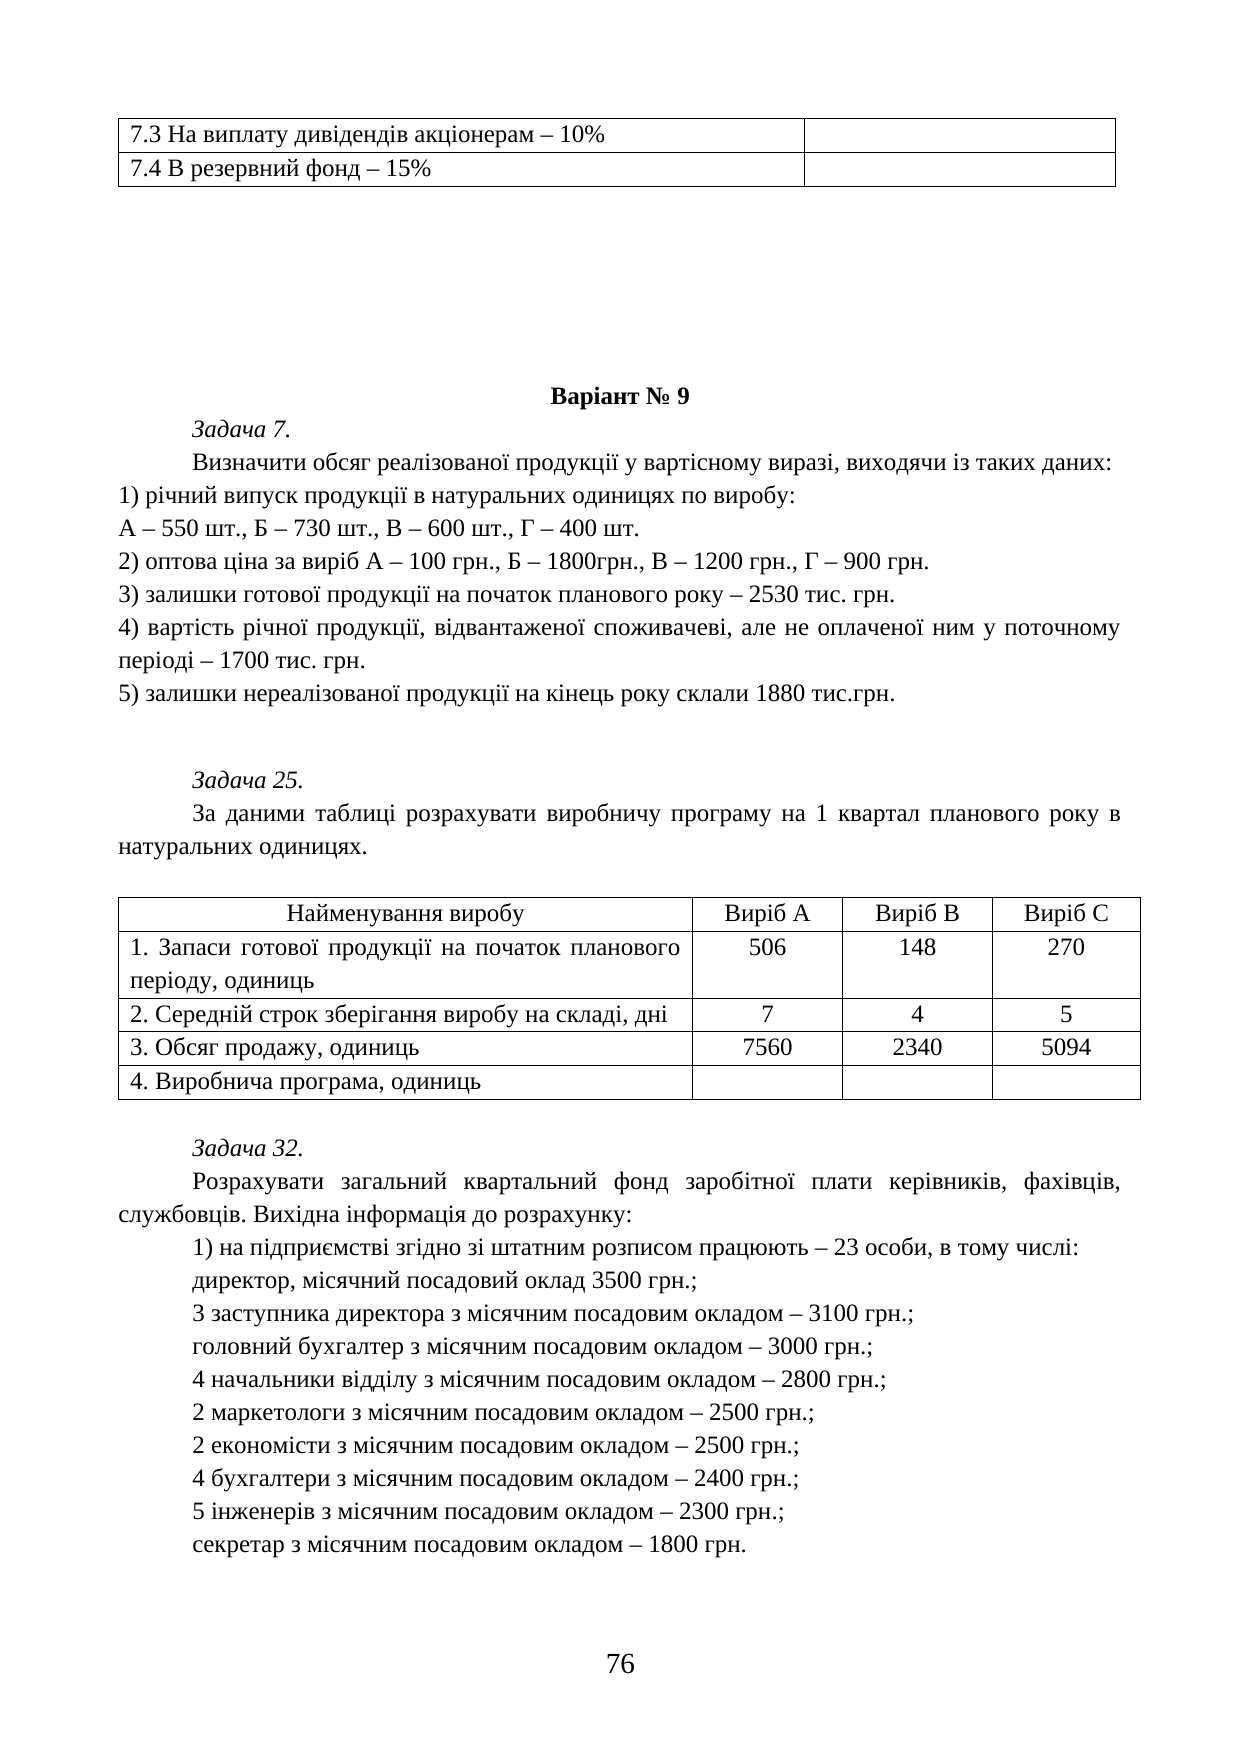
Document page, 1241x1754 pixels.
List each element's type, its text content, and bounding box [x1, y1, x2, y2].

table_cell 506 [693, 932, 842, 998]
text головний бухгалтер з місячним посадовим окладом – 3000 грн.; [118, 1331, 1122, 1360]
table_header Виріб В [843, 898, 992, 931]
text За даними таблиці розрахувати виробничу програму на 1 квартал планового року в натуральних одиницях. [118, 798, 1122, 860]
text Розрахувати загальний квартальний фонд заробітної плати керівників, фахівців, службовців. Вихідна інформація до розрахунку: [118, 1166, 1122, 1228]
text Варіант № 9 [118, 381, 1122, 410]
table_cell [805, 119, 1115, 152]
table_cell 5094 [993, 1032, 1140, 1065]
text Задача 7. [118, 414, 1122, 443]
text секретар з місячним посадовим окладом – 1800 грн. [118, 1529, 1122, 1558]
text 5 інженерів з місячним посадовим окладом – 2300 грн.; [118, 1496, 1122, 1525]
table_cell 4. Виробнича програма, одиниць [119, 1066, 692, 1099]
table_cell 7.3 На виплату дивідендів акціонерам – 10% [119, 119, 804, 152]
text Задача 25. [118, 765, 1122, 794]
text 4 бухгалтери з місячним посадовим окладом – 2400 грн.; [118, 1463, 1122, 1492]
text 1) річний випуск продукції в натуральних одиницях по виробу: [118, 480, 1122, 509]
text А – 550 шт., Б – 730 шт., В – 600 шт., Г – 400 шт. [118, 513, 1122, 542]
table_cell 7560 [693, 1032, 842, 1065]
table_cell 1. Запаси готової продукції на початок планового періоду, одиниць [119, 932, 692, 998]
text 4) вартість річної продукції, відвантаженої споживачеві, але не оплаченої ним у поточному періоді – 1700 тис. грн. [118, 612, 1122, 674]
table_cell 2. Середній строк зберігання виробу на складі, дні [119, 999, 692, 1031]
table_header Найменування виробу [119, 898, 692, 931]
text Визначити обсяг реалізованої продукції у вартісному виразі, виходячи із таких даних: [118, 447, 1122, 476]
text 3 заступника директора з місячним посадовим окладом – 3100 грн.; [118, 1298, 1122, 1327]
table_cell [693, 1066, 842, 1099]
table_cell 7.4 В резервний фонд – 15% [119, 153, 804, 186]
text 5) залишки нереалізованої продукції на кінець року склали 1880 тис.грн. [118, 678, 1122, 707]
table_header Виріб А [693, 898, 842, 931]
text 4 начальники відділу з місячним посадовим окладом – 2800 грн.; [118, 1364, 1122, 1393]
text 2 економісти з місячним посадовим окладом – 2500 грн.; [118, 1430, 1122, 1459]
text Задача 32. [118, 1133, 1122, 1162]
text директор, місячний посадовий оклад 3500 грн.; [118, 1265, 1122, 1294]
table_cell [993, 1066, 1140, 1099]
text 2 маркетологи з місячним посадовим окладом – 2500 грн.; [118, 1397, 1122, 1426]
table_cell 148 [843, 932, 992, 998]
text 3) залишки готової продукції на початок планового року – 2530 тис. грн. [118, 579, 1122, 608]
table_cell 3. Обсяг продажу, одиниць [119, 1032, 692, 1065]
text 1) на підприємстві згідно зі штатним розписом працюють – 23 особи, в тому числі: [118, 1232, 1122, 1261]
table_cell 7 [693, 999, 842, 1031]
table_header Виріб С [993, 898, 1140, 931]
table_cell 2340 [843, 1032, 992, 1065]
table_cell 5 [993, 999, 1140, 1031]
table_cell [843, 1066, 992, 1099]
table_cell [805, 153, 1115, 186]
table_cell 270 [993, 932, 1140, 998]
text 2) оптова ціна за виріб А – 100 грн., Б – 1800грн., В – 1200 грн., Г – 900 грн. [118, 546, 1122, 575]
table_cell 4 [843, 999, 992, 1031]
